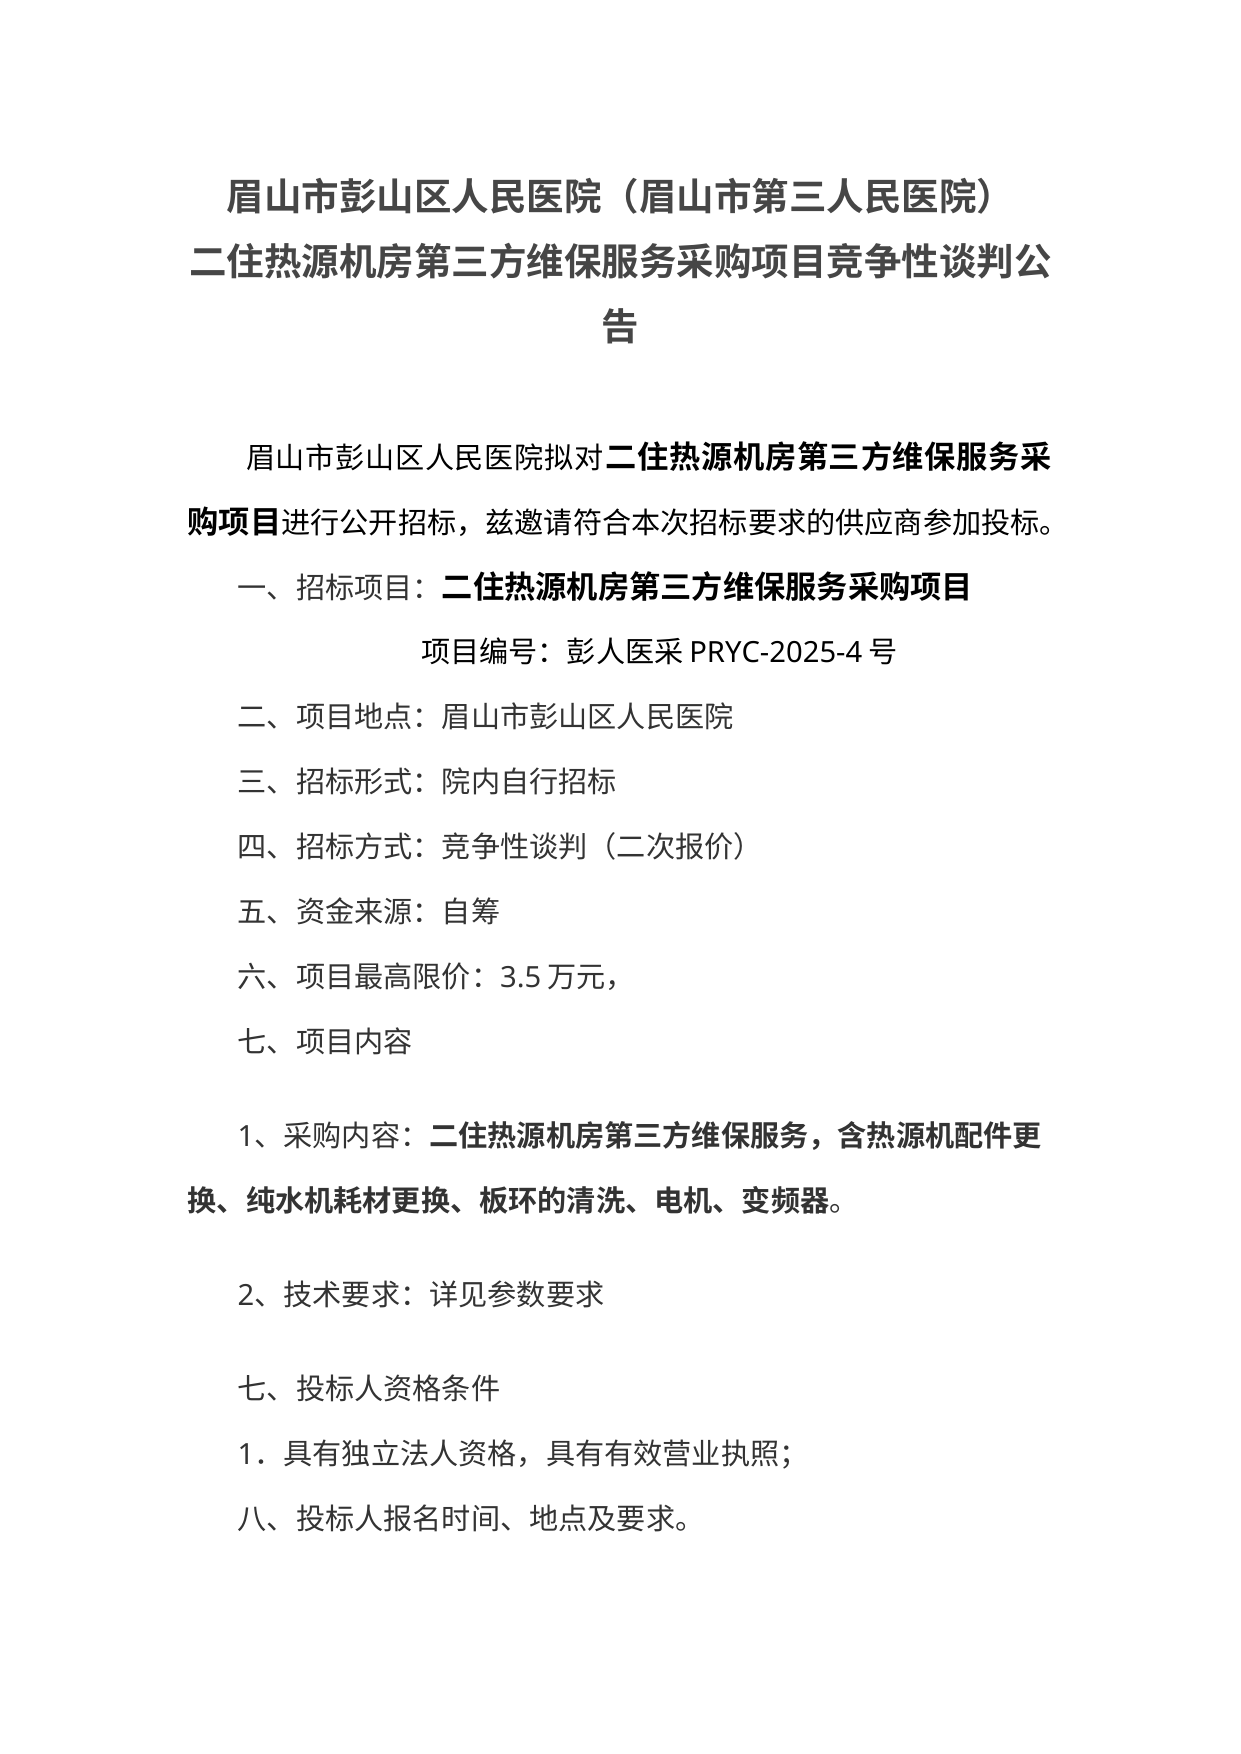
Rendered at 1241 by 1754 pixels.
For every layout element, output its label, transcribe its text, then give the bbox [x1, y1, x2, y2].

text 1、采购内容：二住热源机房第三方维保服务，含热源机配件更换、纯水机耗材更换、板环的清洗、电机、变频器。 [187, 1101, 1053, 1231]
text 六、项目最高限价：3.5万元， [187, 942, 1053, 1007]
text 八、投标人报名时间、地点及要求。 [187, 1484, 1053, 1549]
text 三、招标形式：院内自行招标 [187, 747, 1053, 812]
text 项目编号：彭人医采PRYC-2025-4号 [187, 617, 1053, 682]
text 眉山市彭山区人民医院（眉山市第三人民医院） [187, 162, 1053, 227]
text 五、资金来源：自筹 [187, 877, 1053, 942]
text 七、项目内容 [187, 1007, 1053, 1072]
text 七、投标人资格条件 [187, 1354, 1053, 1419]
text 眉山市彭山区人民医院拟对二住热源机房第三方维保服务采购项目进行公开招标，兹邀请符合本次招标要求的供应商参加投标。 [187, 422, 1053, 552]
text 二住热源机房第三方维保服务采购项目竞争性谈判公告 [187, 227, 1053, 357]
text 1．具有独立法人资格，具有有效营业执照； [187, 1419, 1053, 1484]
text 一、招标项目：二住热源机房第三方维保服务采购项目 [187, 552, 1053, 617]
text 二、项目地点：眉山市彭山区人民医院 [187, 682, 1053, 747]
text 四、招标方式：竞争性谈判（二次报价） [187, 812, 1053, 877]
text 2、技术要求：详见参数要求 [187, 1260, 1053, 1325]
